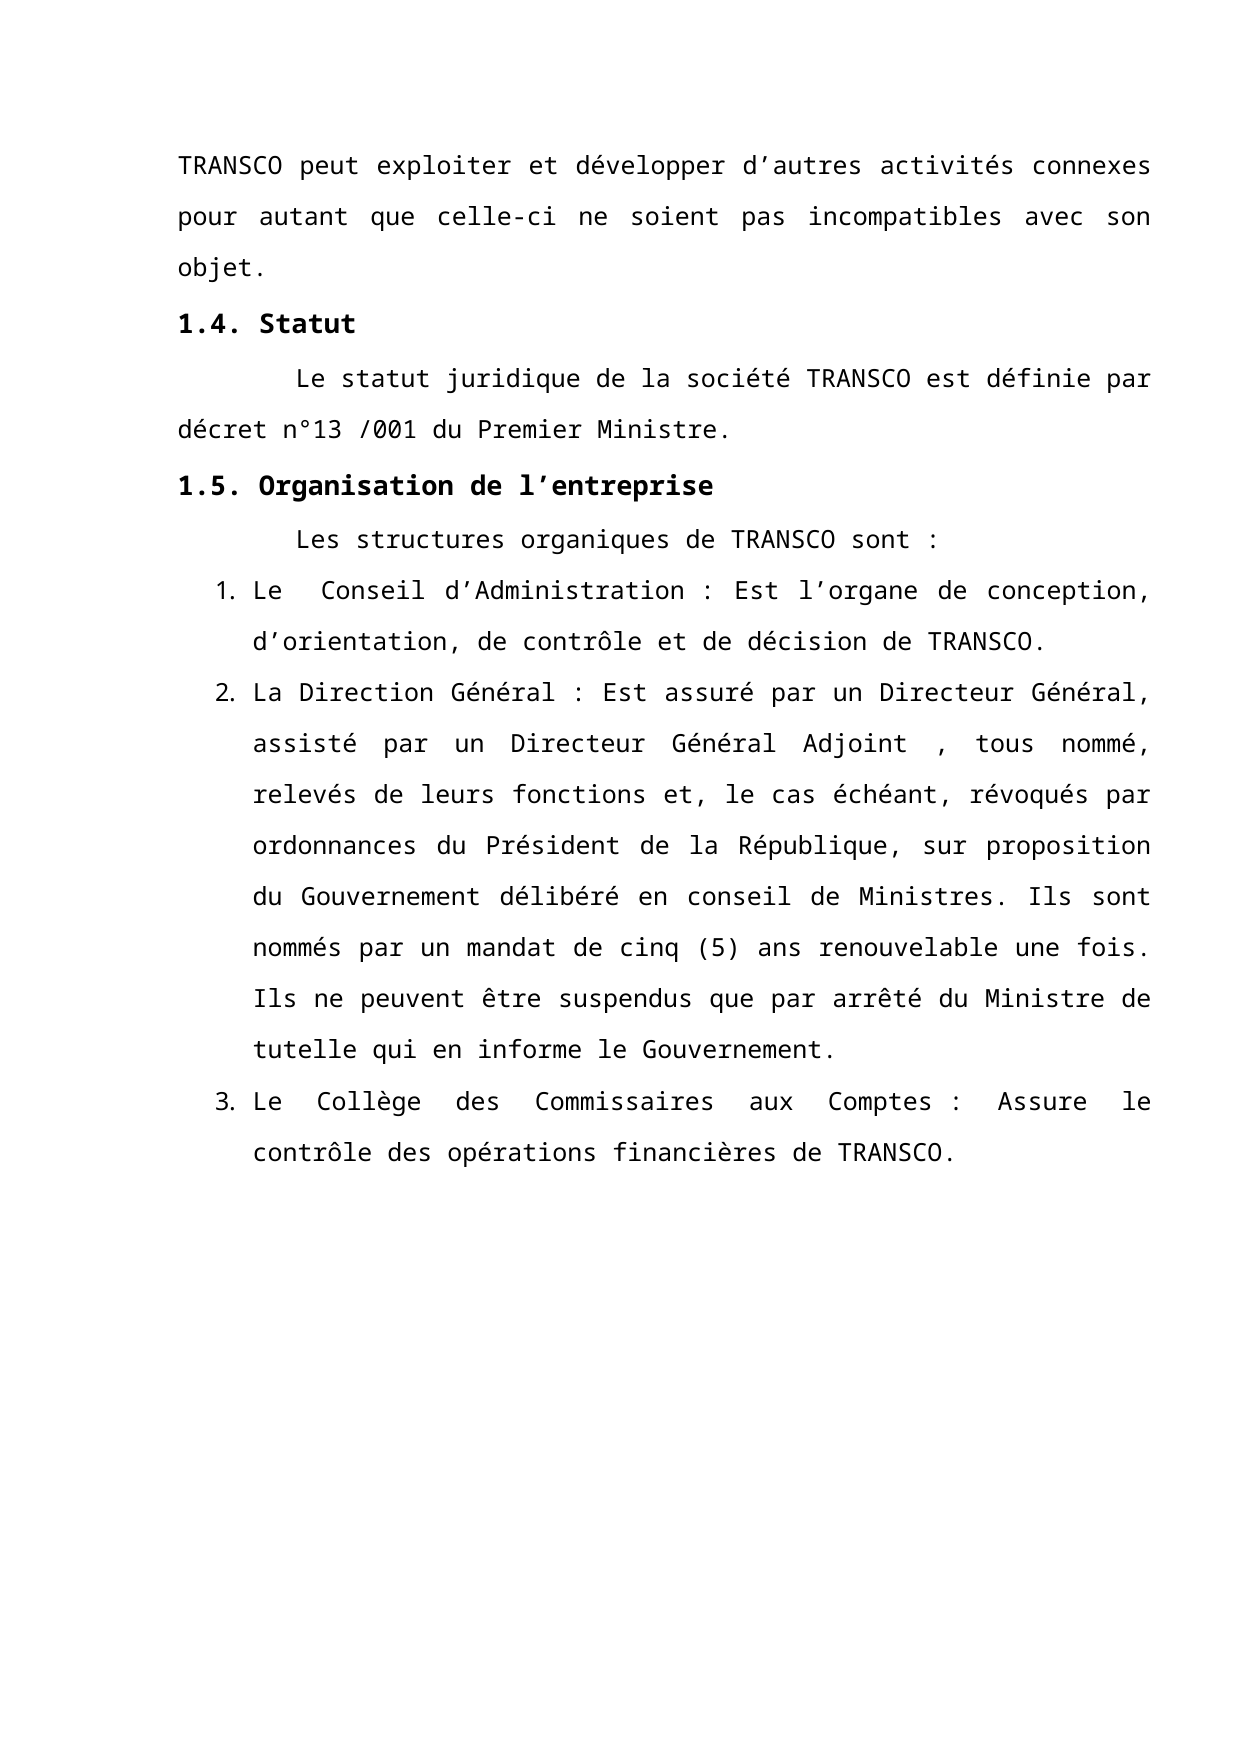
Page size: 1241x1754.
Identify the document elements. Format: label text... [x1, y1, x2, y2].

list La Direction Général : Est assuré par un Directeur Général, assisté par un Directeur Général Adjoint , tous nommé, relevés de leurs fonctions et, le cas échéant, révoqués par ordonnances du Président de la République, sur proposition du Gouvernement délibéré en conseil de Ministres. Ils sont nommés par un mandat de cinq (5) ans renouvelable une fois. Ils ne peuvent être suspendus que par arrêté du Ministre de tutelle qui en informe le Gouvernement. [215, 675, 1152, 1066]
text Les structures organiques de TRANSCO sont : [177, 522, 1152, 556]
list Le Collège des Commissaires aux Comptes : Assure le contrôle des opérations financières de TRANSCO. [215, 1083, 1152, 1168]
subtitle 1.4. Statut [177, 305, 1152, 342]
text TRANSCO peut exploiter et développer d’autres activités connexes pour autant que celle-ci ne soient pas incompatibles avec son objet. [177, 148, 1152, 284]
subtitle 1.5. Organisation de l’entreprise [177, 466, 1152, 503]
text Le statut juridique de la société TRANSCO est définie par décret n°13 /001 du Premier Ministre. [177, 360, 1152, 445]
list Le Conseil d’Administration : Est l’organe de conception, d’orientation, de contrôle et de décision de TRANSCO. [215, 573, 1152, 658]
